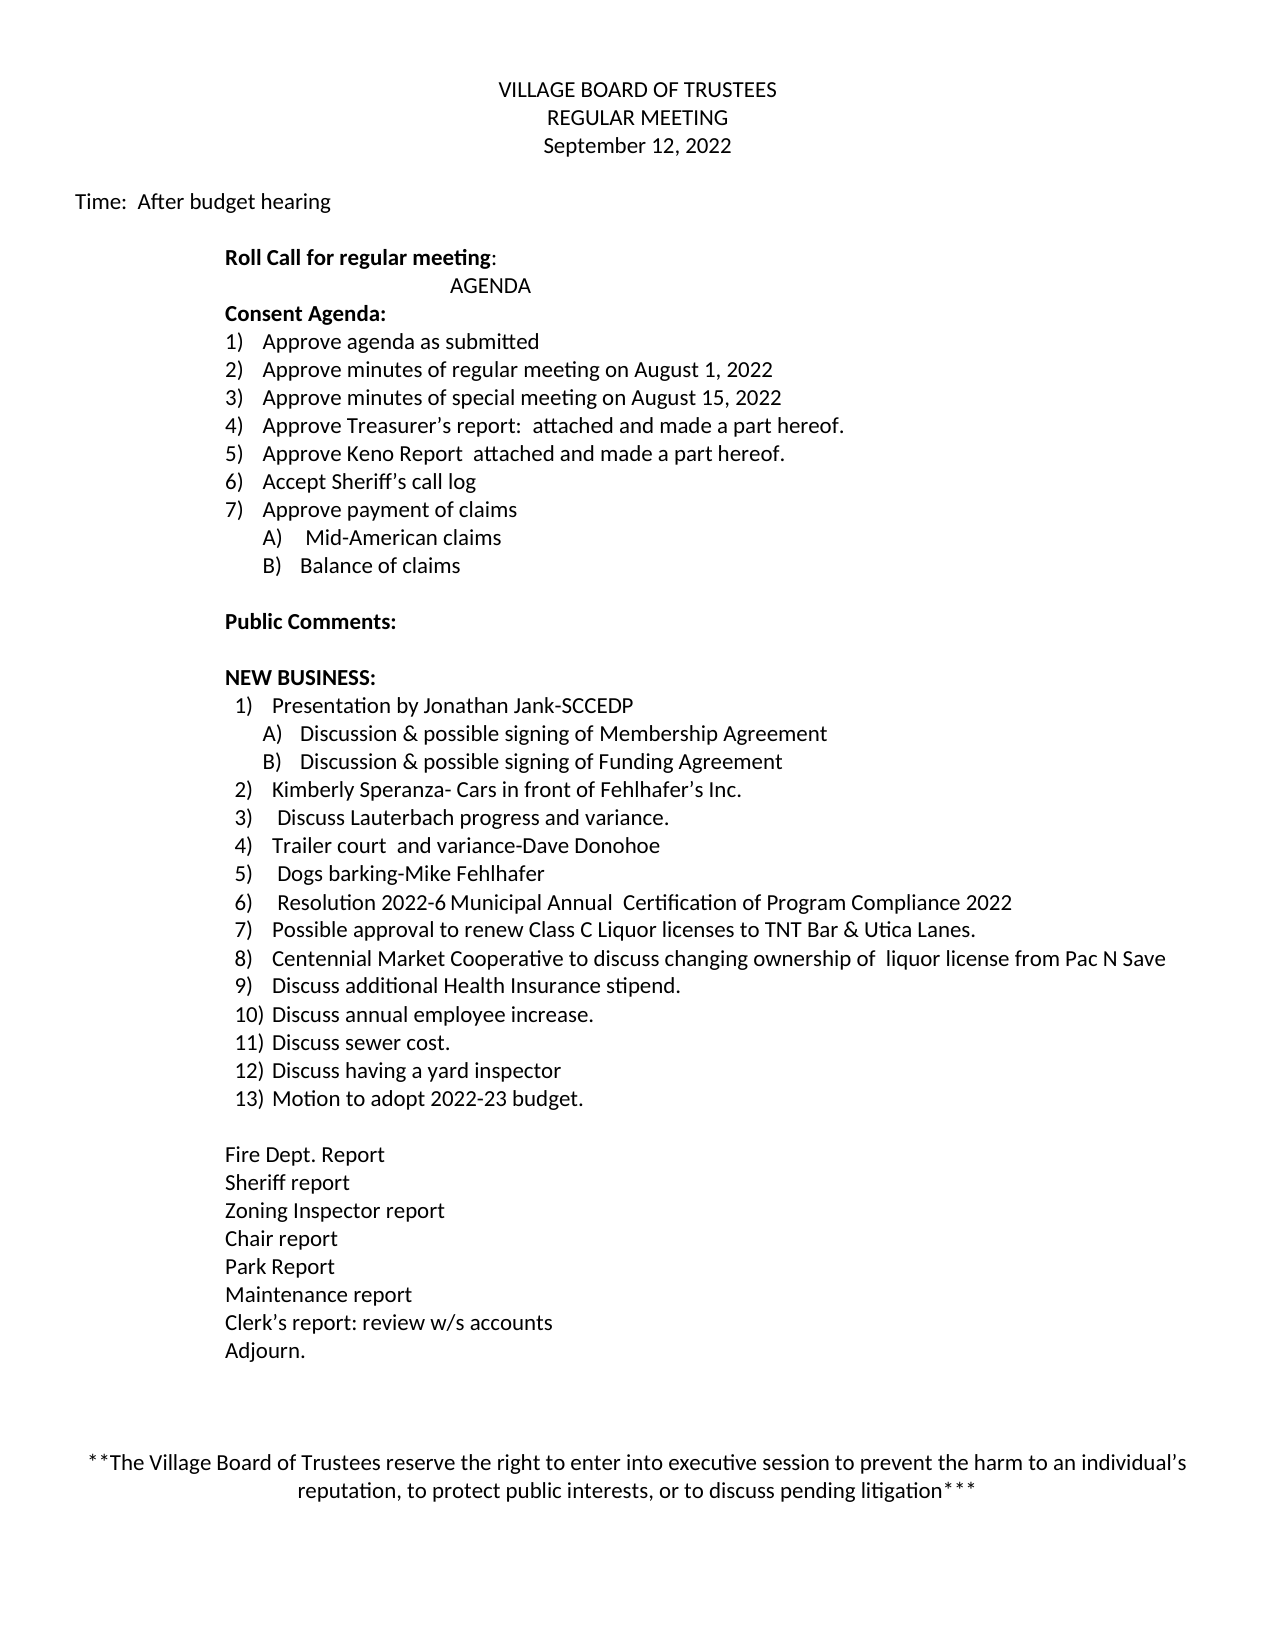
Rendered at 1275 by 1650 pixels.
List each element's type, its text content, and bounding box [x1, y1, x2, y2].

list Approve minutes of regular meeting on August 1, 2022 [225, 355, 1200, 383]
list Discuss having a yard inspector [234, 1056, 1200, 1084]
list Discuss Lauterbach progress and variance. [234, 803, 1200, 832]
text Maintenance report [225, 1280, 1200, 1308]
list Discuss annual employee increase. [234, 1000, 1200, 1028]
text Roll Call for regular meeting: [75, 243, 1200, 271]
text REGULAR MEETING [75, 103, 1200, 131]
text Public Comments: [75, 607, 1200, 635]
list Approve Keno Report attached and made a part hereof. [225, 439, 1200, 467]
list Resolution 2022-6 Municipal Annual Certification of Program Compliance 2022 [234, 888, 1200, 916]
text Sheriff report [225, 1168, 1200, 1196]
list Trailer court and variance-Dave Donohoe [234, 832, 1200, 859]
text Fire Dept. Report [225, 1140, 1200, 1168]
text Consent Agenda: [75, 299, 1200, 327]
list Approve Treasurer’s report: attached and made a part hereof. [225, 411, 1200, 439]
text Adjourn. [225, 1336, 1200, 1364]
list Motion to adopt 2022-23 budget. [234, 1084, 1200, 1112]
list Approve agenda as submitted [225, 327, 1200, 355]
list Presentation by Jonathan Jank-SCCEDP [234, 691, 1200, 719]
list Approve payment of claims [225, 495, 1200, 523]
list Centennial Market Cooperative to discuss changing ownership of liquor license from Pac N Save [234, 944, 1200, 972]
list Discuss sewer cost. [234, 1028, 1200, 1056]
list Kimberly Speranza- Cars in front of Fehlhafer’s Inc. [234, 776, 1200, 803]
text Chair report [225, 1224, 1200, 1252]
list Dogs barking-Mike Fehlhafer [234, 859, 1200, 888]
text Clerk’s report: review w/s accounts [225, 1308, 1200, 1336]
text VILLAGE BOARD OF TRUSTEES [75, 75, 1200, 103]
list Approve minutes of special meeting on August 15, 2022 [225, 383, 1200, 411]
list Mid-American claims [262, 523, 1200, 551]
text **The Village Board of Trustees reserve the right to enter into executive session to prevent the harm to an individual’s reputation, to protect public interests, or to discuss pending litigation*** [75, 1448, 1200, 1504]
text NEW BUSINESS: [75, 663, 1200, 691]
text Zoning Inspector report [225, 1196, 1200, 1224]
text September 12, 2022 [75, 131, 1200, 159]
list Possible approval to renew Class C Liquor licenses to TNT Bar & Utica Lanes. [234, 916, 1200, 944]
list Discussion & possible signing of Membership Agreement [262, 719, 1200, 747]
list Discuss additional Health Insurance stipend. [234, 972, 1200, 1000]
list Accept Sheriff’s call log [225, 467, 1200, 495]
list Balance of claims [262, 551, 1200, 579]
text AGENDA [75, 271, 1200, 299]
list Discussion & possible signing of Funding Agreement [262, 747, 1200, 776]
text Park Report [225, 1252, 1200, 1280]
text Time: After budget hearing [75, 187, 1200, 215]
